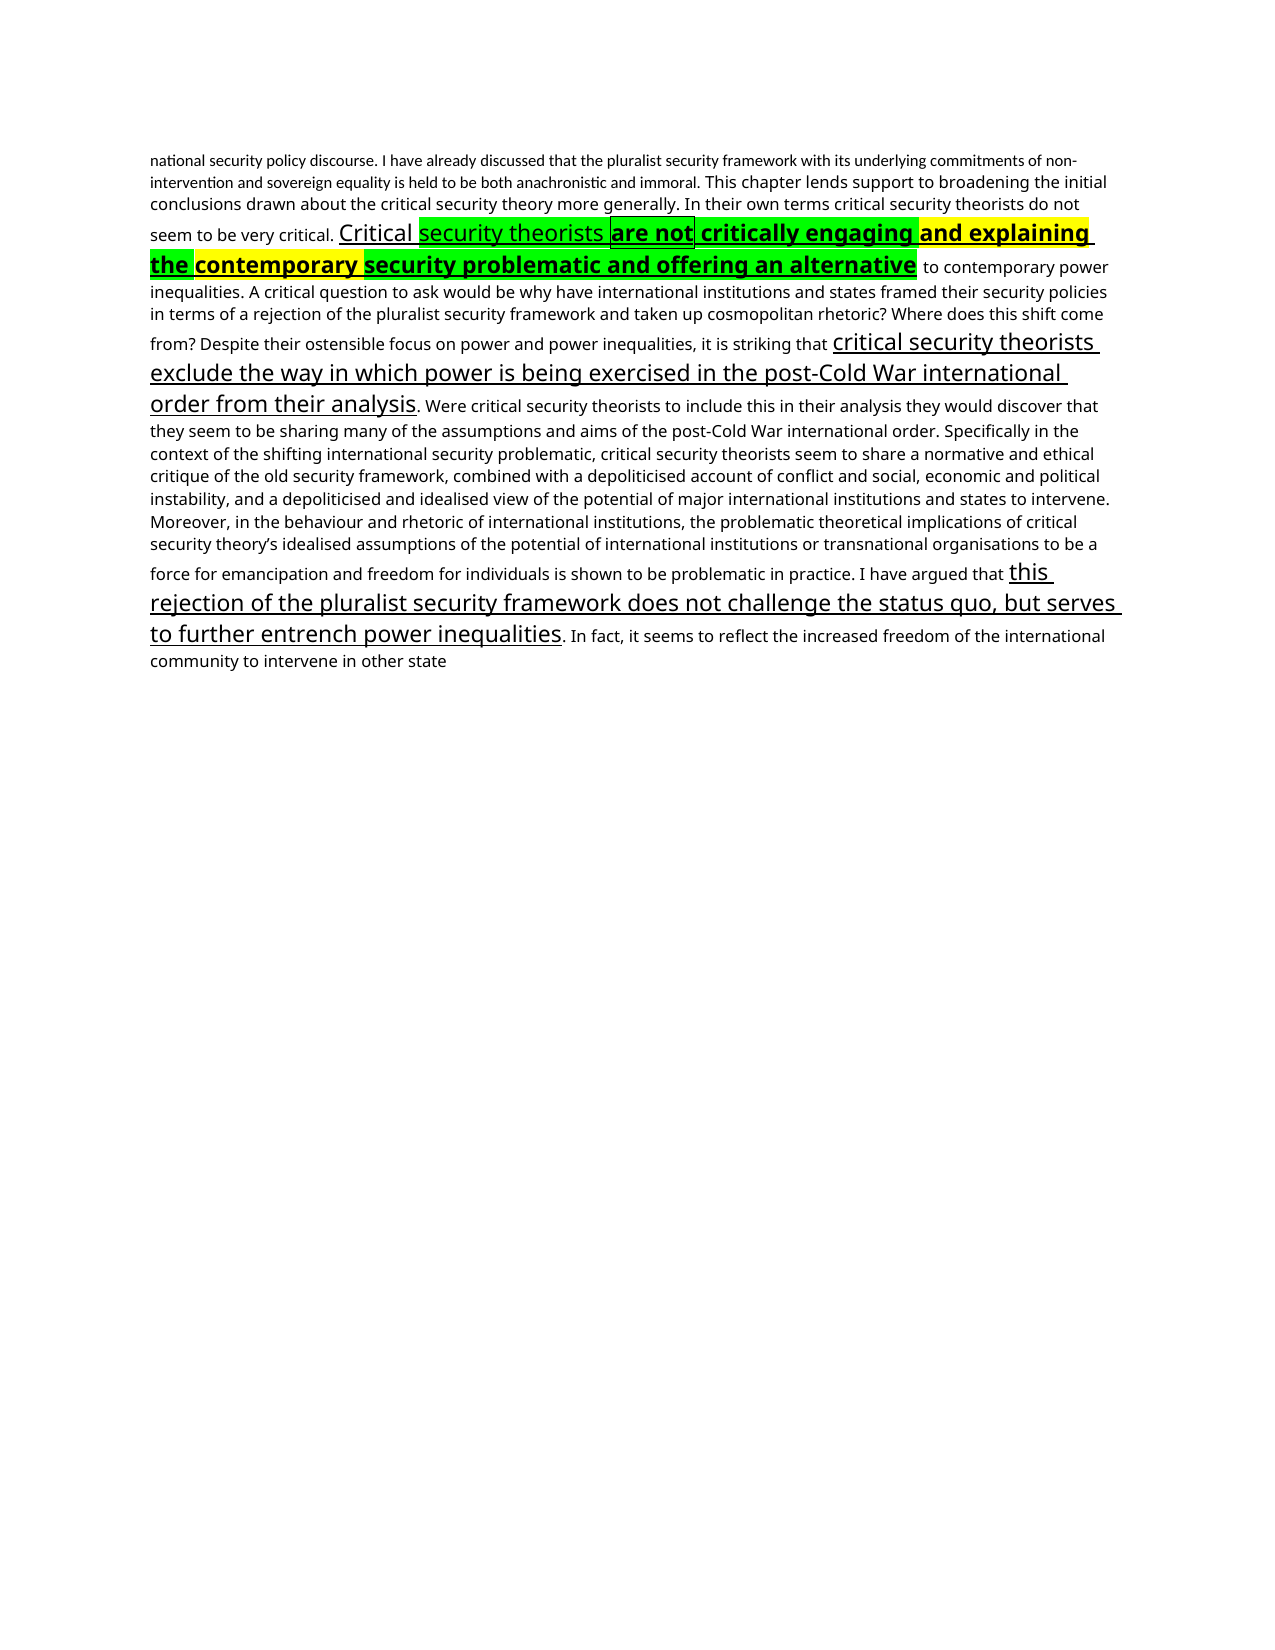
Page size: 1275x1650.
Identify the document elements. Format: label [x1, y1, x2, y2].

text [150, 150, 1125, 672]
